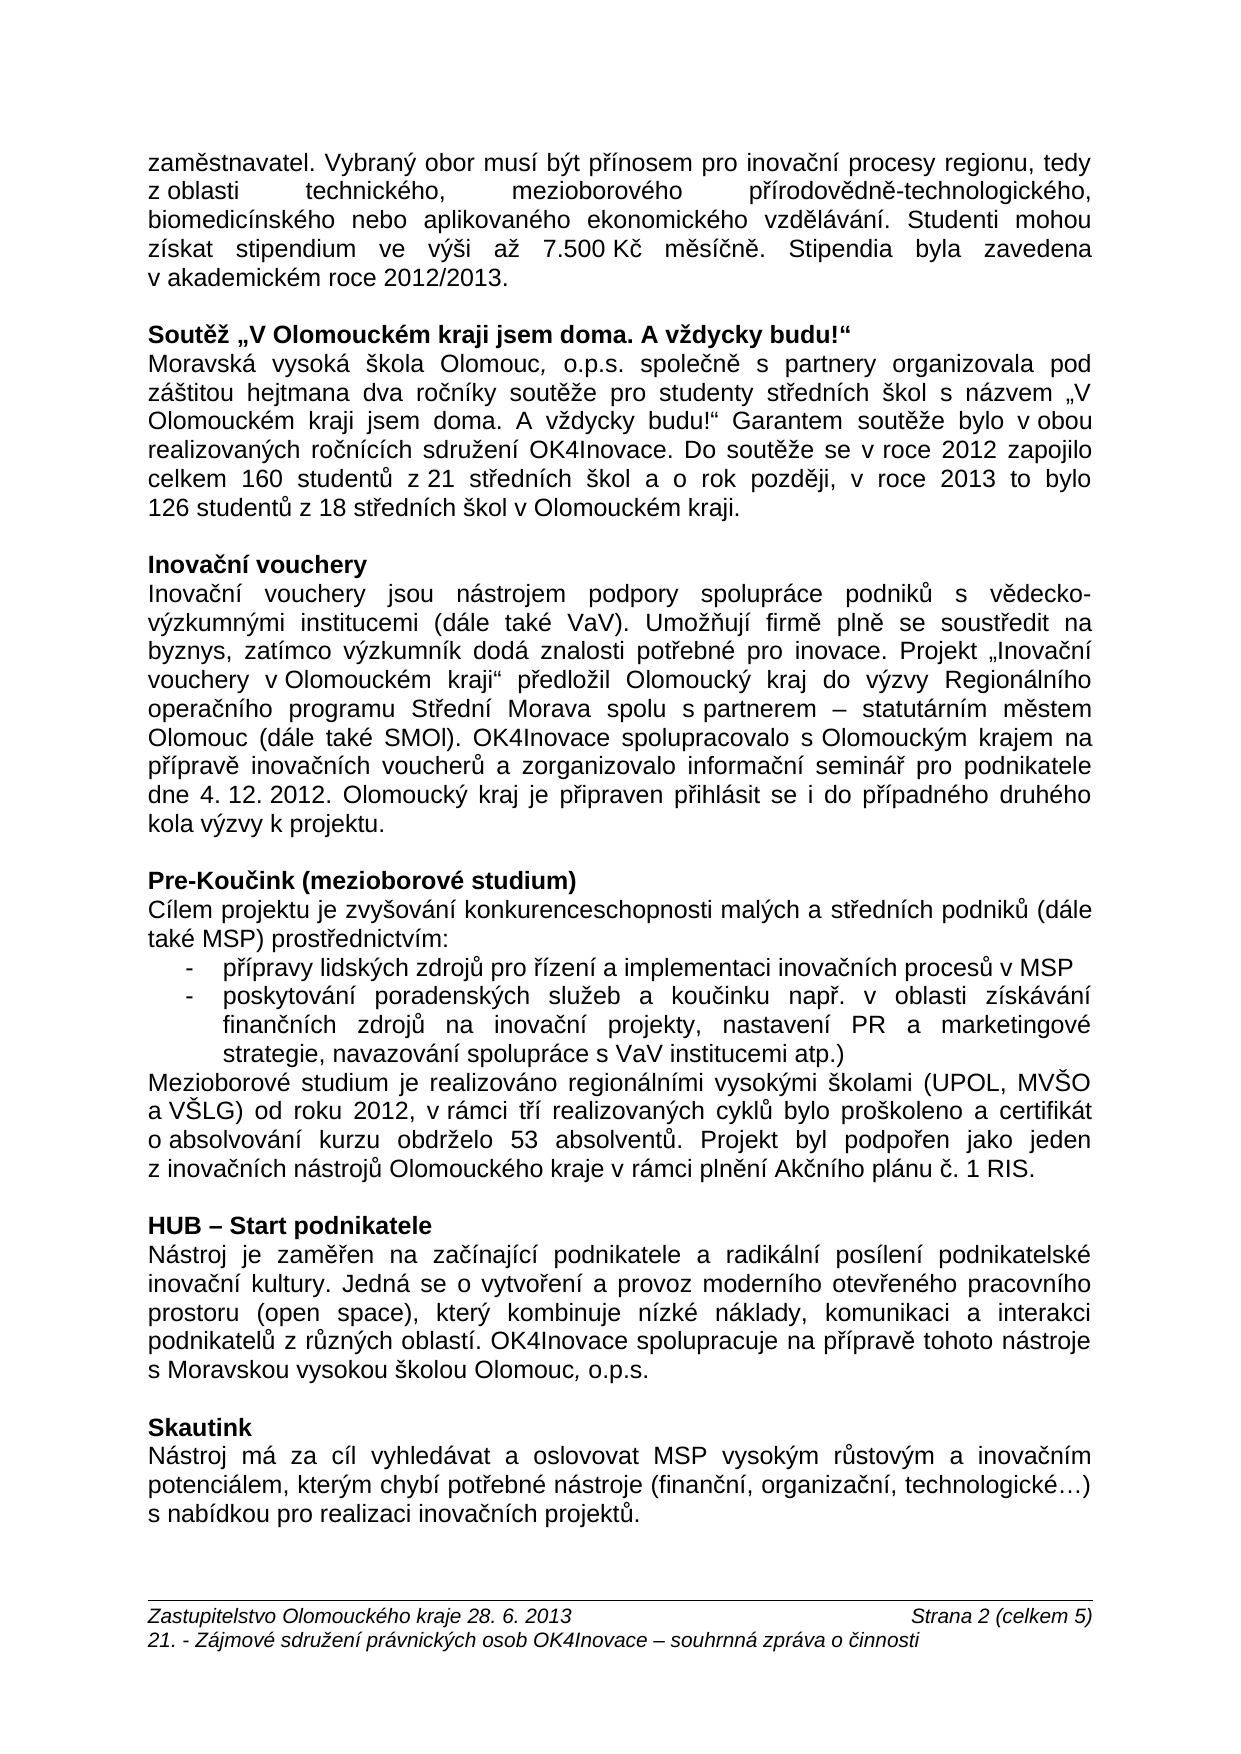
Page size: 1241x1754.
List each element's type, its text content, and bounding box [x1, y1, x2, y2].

text Pre-Koučink (mezioborové studium) [148, 866, 1093, 895]
text Cílem projektu je zvyšování konkurenceschopnosti malých a středních podniků (dále také MSP) prostřednictvím: [148, 895, 1093, 953]
text Mezioborové studium je realizováno regionálními vysokými školami (UPOL, MVŠO a VŠLG) od roku 2012, v rámci tří realizovaných cyklů bylo proškoleno a certifikát o absolvování kurzu obdrželo 53 absolventů. Projekt byl podpořen jako jeden z inovačních nástrojů Olomouckého kraje v rámci plnění Akčního plánu č. 1 RIS. [148, 1068, 1093, 1183]
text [148, 148, 1093, 291]
list poskytování poradenských služeb a koučinku např. v oblasti získávání finančních zdrojů na inovační projekty, nastavení PR a marketingové strategie, navazování spolupráce s VaV institucemi atp.) [185, 981, 1093, 1068]
text Inovační vouchery jsou nástrojem podpory spolupráce podniků s vědecko-výzkumnými institucemi (dále také VaV). Umožňují firmě plně se soustředit na byznys, zatímco výzkumník dodá znalosti potřebné pro inovace. Projekt „Inovační vouchery v Olomouckém kraji“ předložil Olomoucký kraj do výzvy Regionálního operačního programu Střední Morava spolu s partnerem – statutárním městem Olomouc (dále také SMOl). OK4Inovace spolupracovalo s Olomouckým krajem na přípravě inovačních voucherů a zorganizovalo informační seminář pro podnikatele dne 4. 12. 2012. Olomoucký kraj je připraven přihlásit se i do případného druhého kola výzvy k projektu. [148, 579, 1093, 838]
text Nástroj je zaměřen na začínající podnikatele a radikální posílení podnikatelské inovační kultury. Jedná se o vytvoření a provoz moderního otevřeného pracovního prostoru (open space), který kombinuje nízké náklady, komunikaci a interakci podnikatelů z různých oblastí. OK4Inovace spolupracuje na přípravě tohoto nástroje s Moravskou vysokou školou Olomouc, o.p.s. [148, 1240, 1093, 1384]
text HUB – Start podnikatele [148, 1211, 1093, 1240]
text Soutěž „V Olomouckém kraji jsem doma. A vždycky budu!“ [148, 320, 1093, 349]
text Moravská vysoká škola Olomouc, o.p.s. společně s partnery organizovala pod záštitou hejtmana dva ročníky soutěže pro studenty středních škol s názvem „V Olomouckém kraji jsem doma. A vždycky budu!“ Garantem soutěže bylo v obou realizovaných ročnících sdružení OK4Inovace. Do soutěže se v roce 2012 zapojilo celkem 160 studentů z 21 středních škol a o rok později, v roce 2013 to bylo 126 studentů z 18 středních škol v Olomouckém kraji. [148, 349, 1093, 521]
text Nástroj má za cíl vyhledávat a oslovovat MSP vysokým růstovým a inovačním potenciálem, kterým chybí potřebné nástroje (finanční, organizační, technologické…) s nabídkou pro realizaci inovačních projektů. [148, 1441, 1093, 1528]
list přípravy lidských zdrojů pro řízení a implementaci inovačních procesů v MSP [185, 953, 1093, 981]
text Inovační vouchery [148, 550, 1093, 579]
text Skautink [148, 1413, 1093, 1441]
